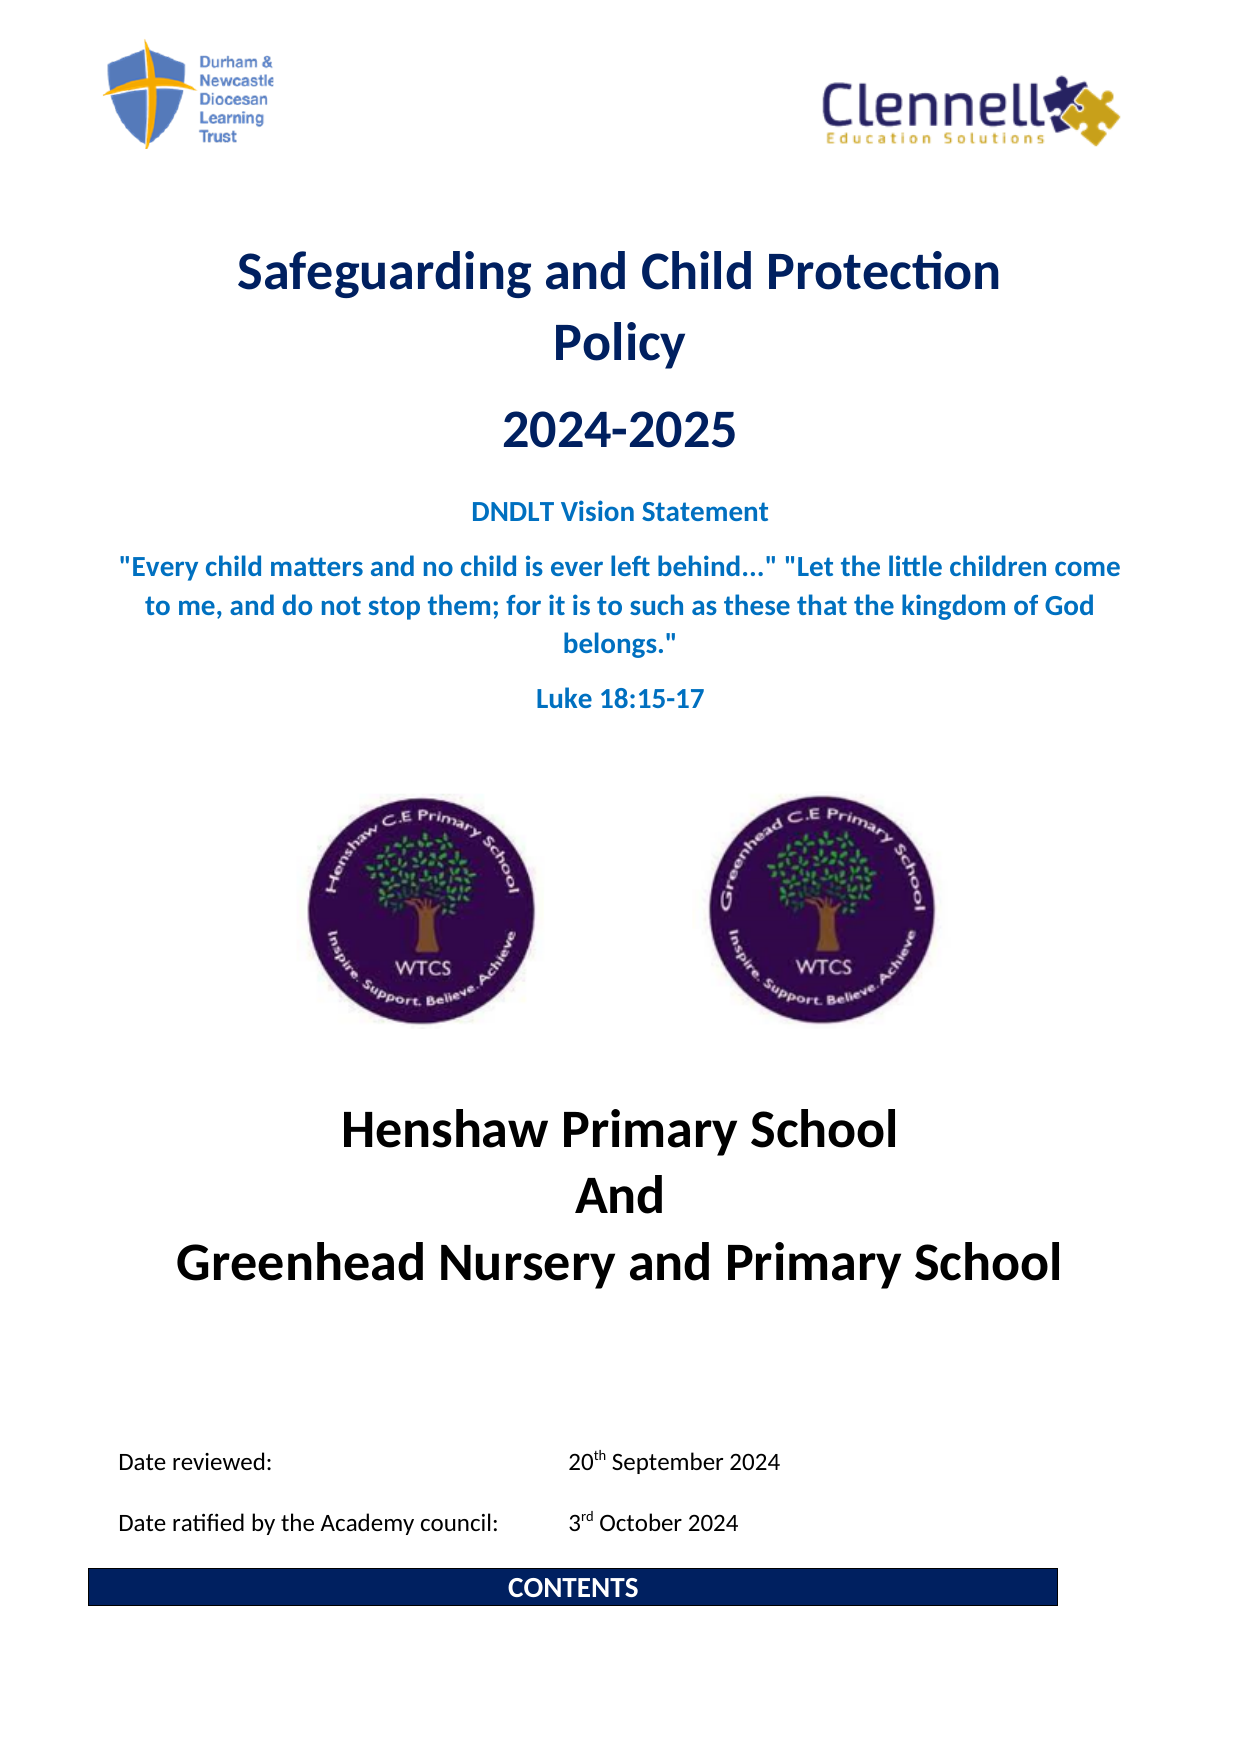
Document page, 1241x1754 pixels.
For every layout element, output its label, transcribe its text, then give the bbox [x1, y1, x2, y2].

text Date ratified by the Academy council: 3rd October 2024 [118, 1507, 1122, 1538]
text "Every child matters and no child is ever left behind..." "Let the little children come to me, and do not stop them; for it is to such as these that the kingdom of God belongs." [118, 548, 1122, 661]
picture [819, 73, 1123, 149]
text Greenhead Nursery and Primary School [118, 1227, 1122, 1293]
text DNDLT Vision Statement [118, 276, 1122, 529]
picture [272, 791, 968, 1029]
picture [101, 38, 274, 148]
text Date reviewed: 20th September 2024 [118, 1446, 1122, 1477]
text Henshaw Primary School [118, 1095, 1122, 1161]
text And [118, 1161, 1122, 1227]
text Luke 18:15-17 [118, 680, 1122, 716]
table_header CONTENTS [89, 1569, 1057, 1605]
